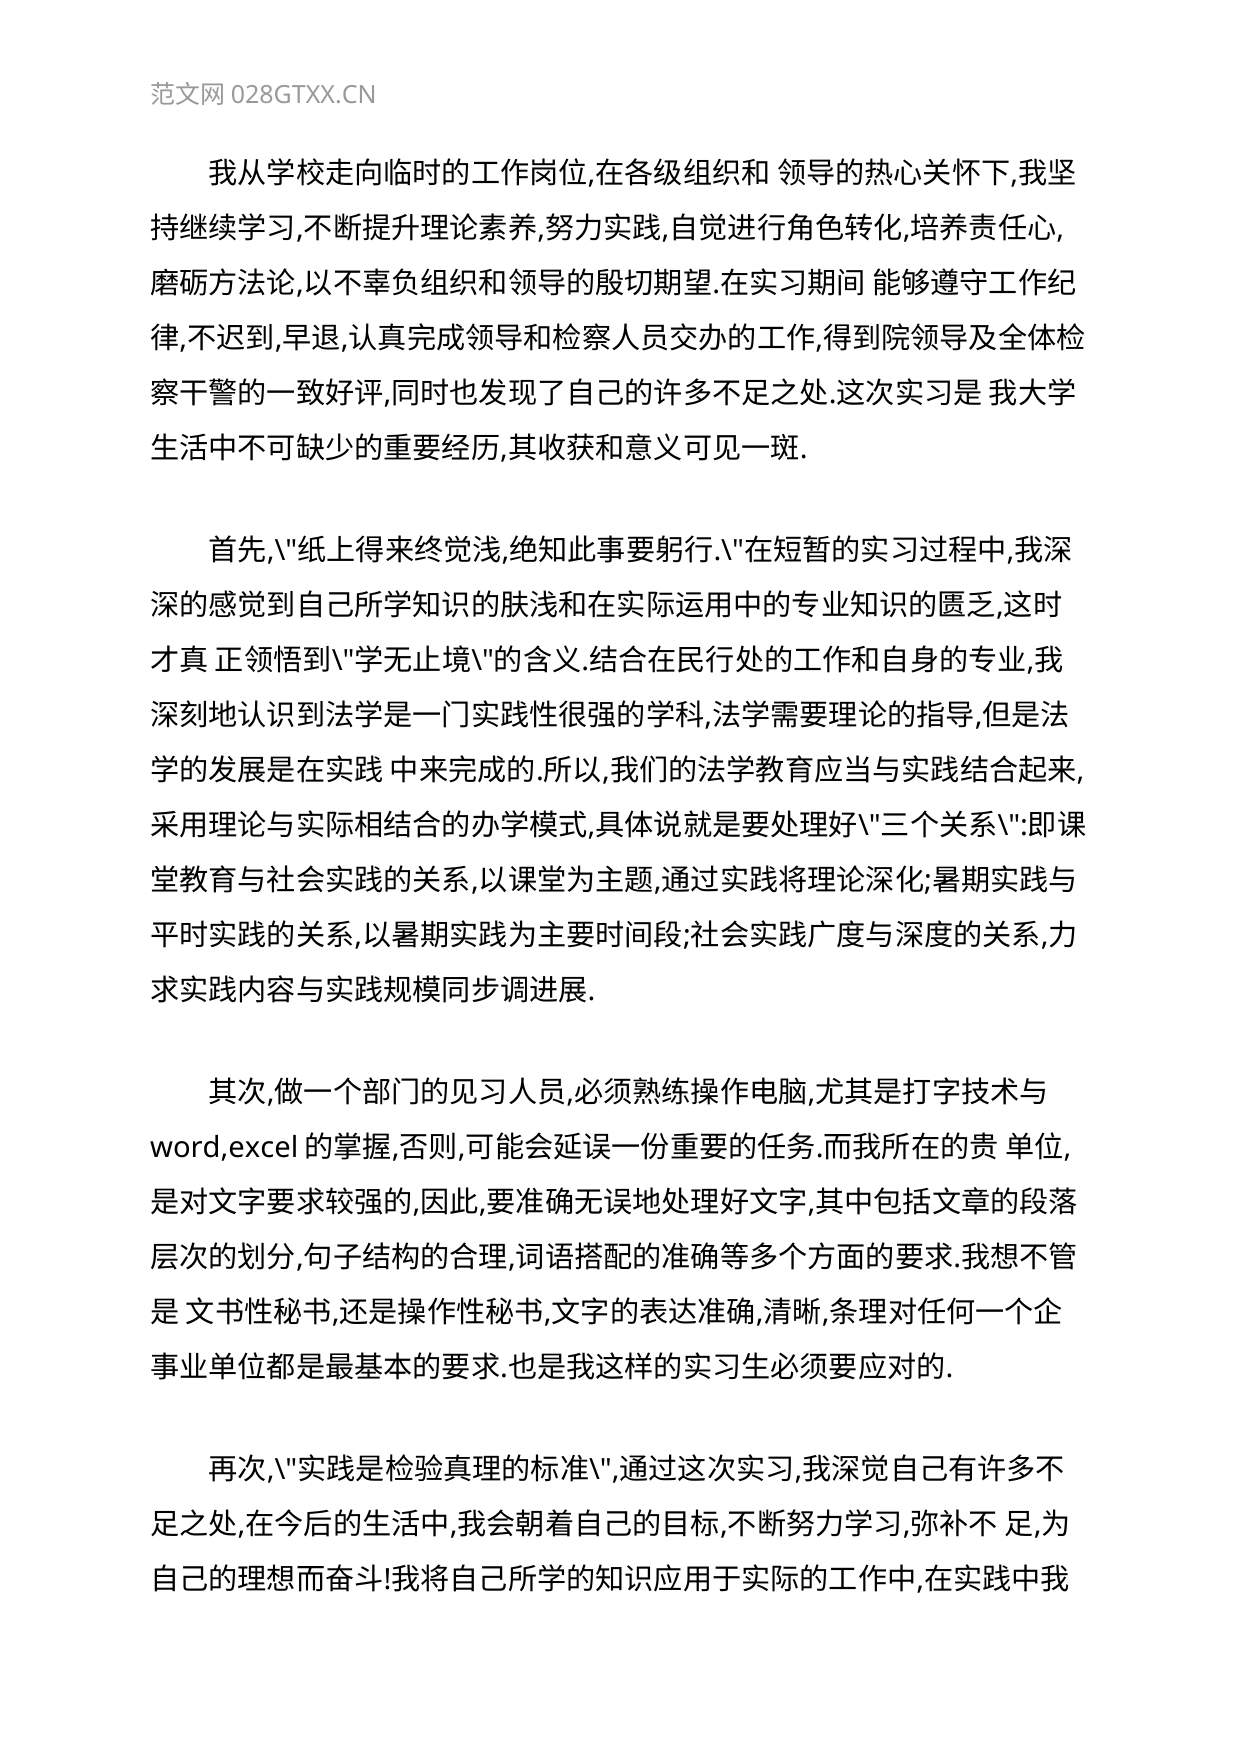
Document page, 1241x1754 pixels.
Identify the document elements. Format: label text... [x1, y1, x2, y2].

text 其次,做一个部门的见习人员,必须熟练操作电脑,尤其是打字技术与word,excel的掌握,否则,可能会延误一份重要的任务.而我所在的贵 单位,是对文字要求较强的,因此,要准确无误地处理好文字,其中包括文章的段落层次的划分,句子结构的合理,词语搭配的准确等多个方面的要求.我想不管是 文书性秘书,还是操作性秘书,文字的表达准确,清晰,条理对任何一个企事业单位都是最基本的要求.也是我这样的实习生必须要应对的. [150, 1069, 1090, 1386]
text 首先,\"纸上得来终觉浅,绝知此事要躬行.\"在短暂的实习过程中,我深深的感觉到自己所学知识的肤浅和在实际运用中的专业知识的匮乏,这时才真 正领悟到\"学无止境\"的含义.结合在民行处的工作和自身的专业,我深刻地认识到法学是一门实践性很强的学科,法学需要理论的指导,但是法学的发展是在实践 中来完成的.所以,我们的法学教育应当与实践结合起来,采用理论与实际相结合的办学模式,具体说就是要处理好\"三个关系\":即课堂教育与社会实践的关系,以课堂为主题,通过实践将理论深化;暑期实践与平时实践的关系,以暑期实践为主要时间段;社会实践广度与深度的关系,力求实践内容与实践规模同步调进展. [150, 527, 1090, 1009]
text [150, 1446, 1090, 1598]
text 我从学校走向临时的工作岗位,在各级组织和 领导的热心关怀下,我坚持继续学习,不断提升理论素养,努力实践,自觉进行角色转化,培养责任心,磨砺方法论,以不辜负组织和领导的殷切期望.在实习期间 能够遵守工作纪律,不迟到,早退,认真完成领导和检察人员交办的工作,得到院领导及全体检察干警的一致好评,同时也发现了自己的许多不足之处.这次实习是 我大学生活中不可缺少的重要经历,其收获和意义可见一斑. [150, 150, 1090, 467]
